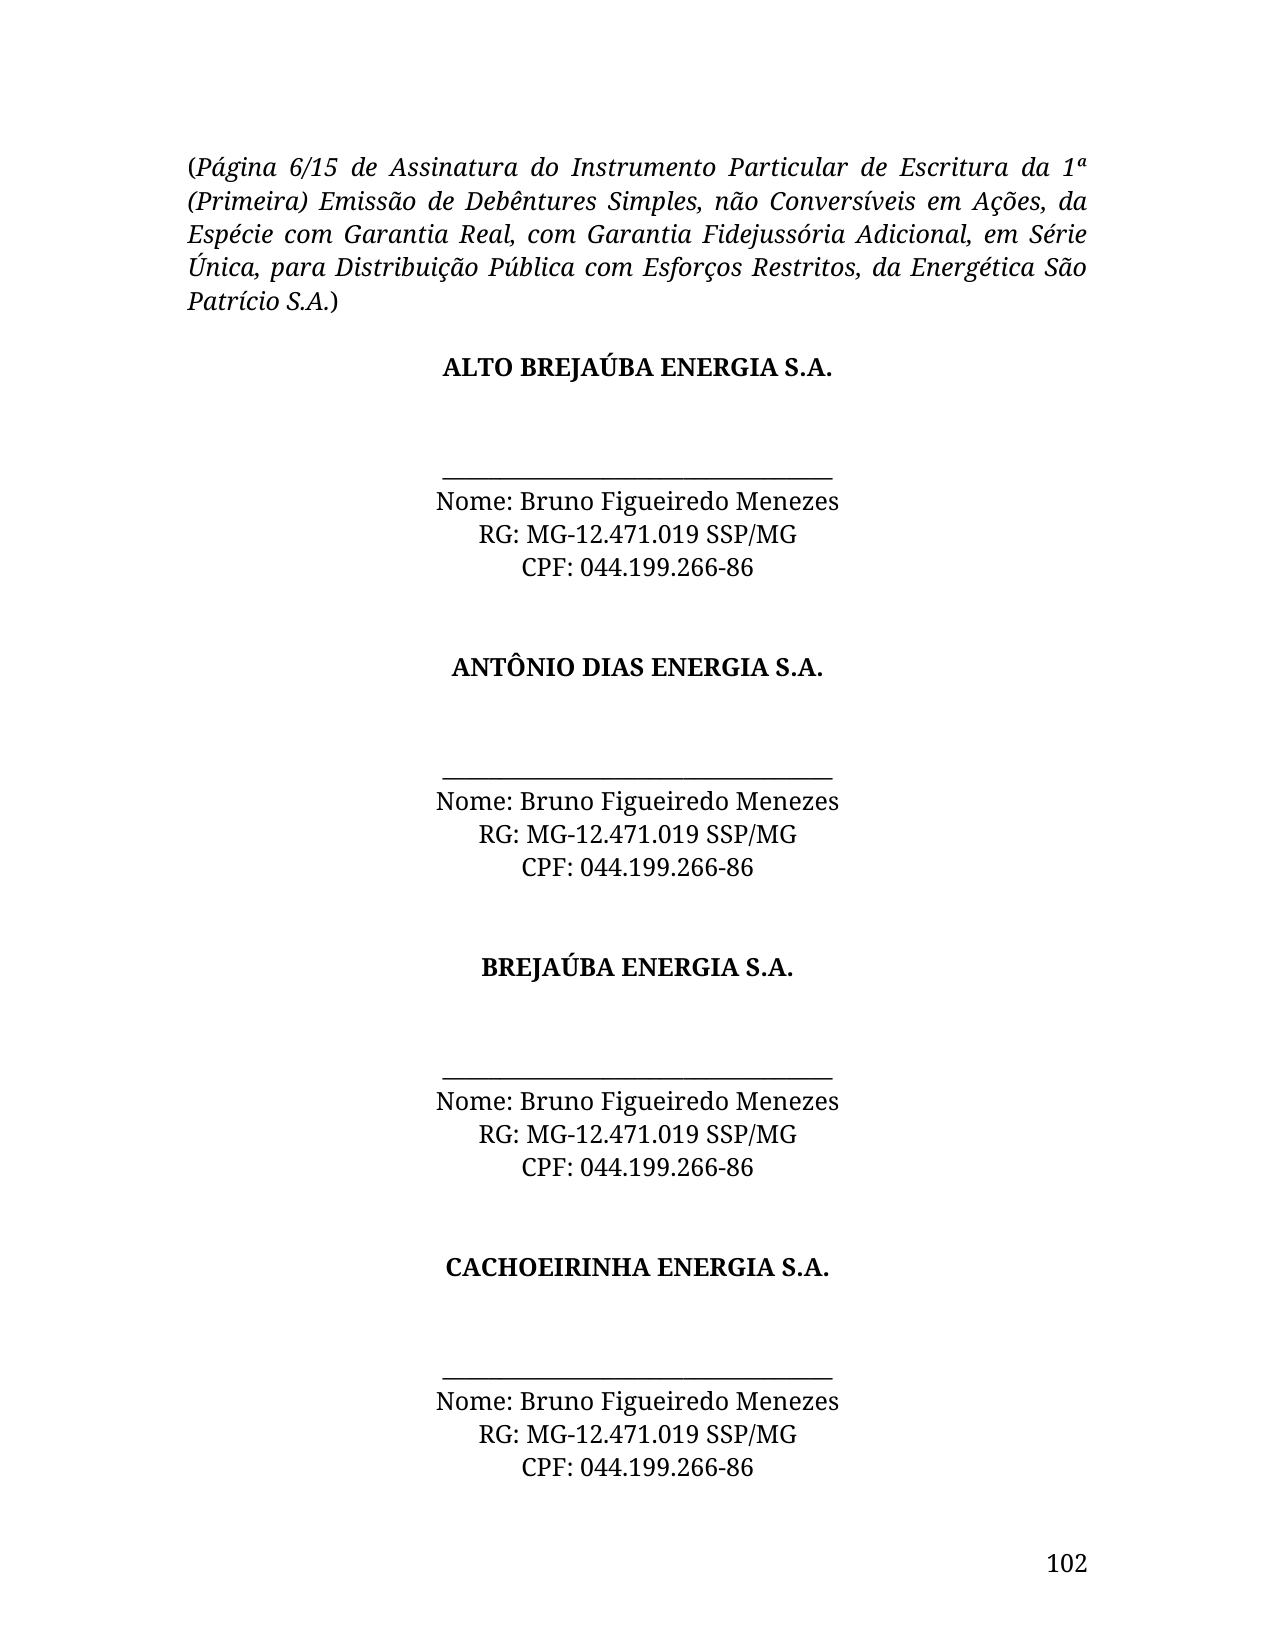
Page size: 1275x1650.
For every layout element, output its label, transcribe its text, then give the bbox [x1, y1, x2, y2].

text BREJAÚBA ENERGIA S.A. [187, 950, 1088, 983]
table_header __________________________________ Nome: Bruno Figueiredo Menezes RG: MG-12.471.019 SSP/MG CPF: 044.199.266-86 [404, 1050, 871, 1183]
text (Página 6/15 de Assinatura do Instrumento Particular de Escritura da 1ª (Primeira) Emissão de Debêntures Simples, não Conversíveis em Ações, da Espécie com Garantia Real, com Garantia Fidejussória Adicional, em Série Única, para Distribuição Pública com Esforços Restritos, da Energética São Patrício S.A.) [187, 150, 1088, 317]
table_header __________________________________ Nome: Bruno Figueiredo Menezes RG: MG-12.471.019 SSP/MG CPF: 044.199.266-86 [404, 750, 871, 883]
table_header __________________________________ Nome: Bruno Figueiredo Menezes RG: MG-12.471.019 SSP/MG CPF: 044.199.266-86 [404, 1350, 871, 1483]
text ALTO BREJAÚBA ENERGIA S.A. [187, 350, 1088, 383]
table_header __________________________________ Nome: Bruno Figueiredo Menezes RG: MG-12.471.019 SSP/MG CPF: 044.199.266-86 [404, 450, 871, 583]
text ANTÔNIO DIAS ENERGIA S.A. [187, 650, 1088, 683]
text CACHOEIRINHA ENERGIA S.A. [187, 1250, 1088, 1283]
